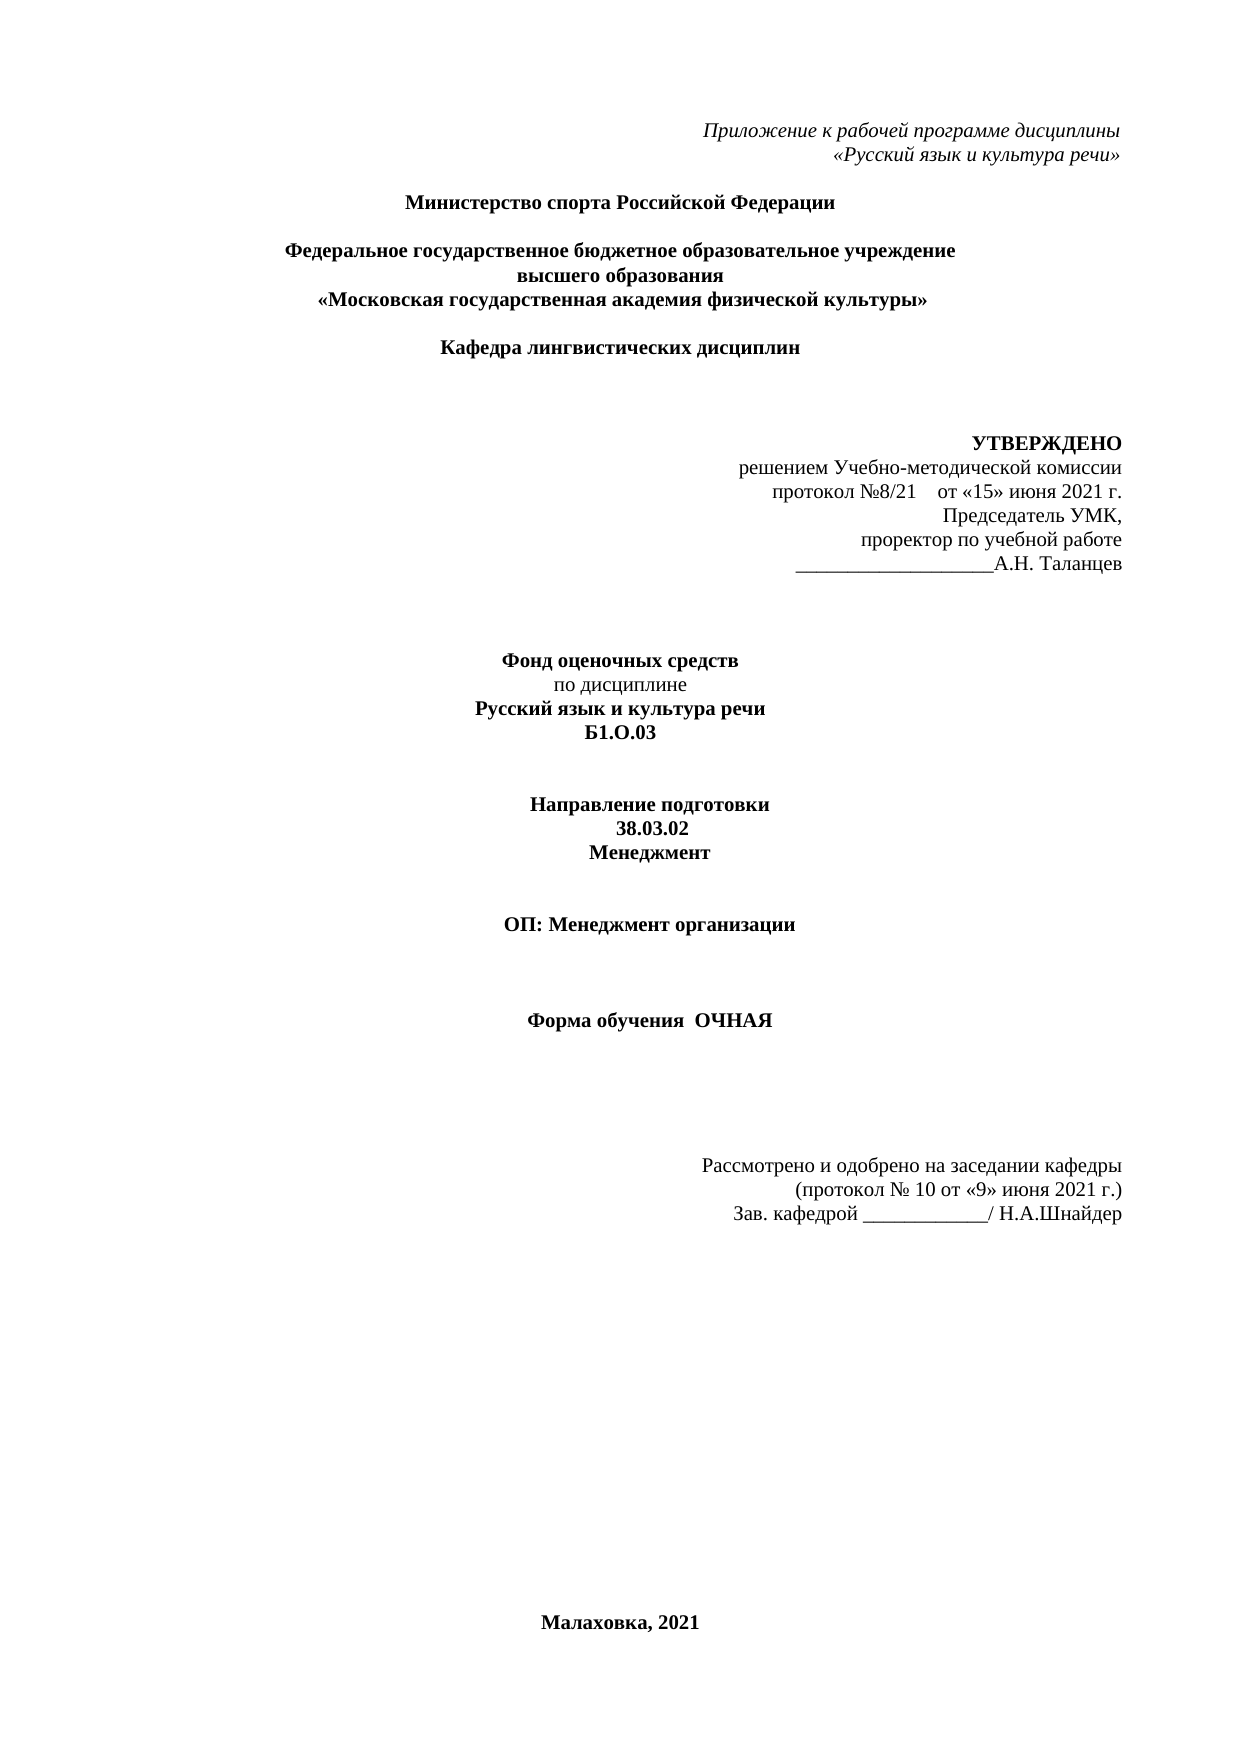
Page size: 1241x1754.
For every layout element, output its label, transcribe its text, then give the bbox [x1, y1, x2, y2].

text УТВЕРЖДЕНО [118, 431, 1122, 455]
text Рассмотрено и одобрено на заседании кафедры [118, 1153, 1122, 1177]
text (протокол № 10 от «9» июня 2021 г.) [118, 1177, 1122, 1201]
text 38.03.02 [118, 816, 1122, 840]
text Малаховка, 2021 [118, 1610, 1122, 1634]
text проректор по учебной работе [118, 527, 1122, 551]
text «Русский язык и культура речи» [118, 142, 1122, 166]
text Направление подготовки [118, 792, 1122, 816]
text Приложение к рабочей программе дисциплины [118, 118, 1122, 142]
text Зав. кафедрой ____________/ Н.А.Шнайдер [118, 1201, 1122, 1225]
text Менеджмент [118, 840, 1122, 864]
text по дисциплине [118, 672, 1122, 696]
text решением Учебно-методической комиссии [118, 455, 1122, 479]
text высшего образования [118, 262, 1122, 287]
text Кафедра лингвистических дисциплин [118, 335, 1122, 359]
text Фонд оценочных средств [118, 647, 1122, 672]
text протокол №8/21 от «15» июня 2021 г. [118, 479, 1122, 503]
text Федеральное государственное бюджетное образовательное учреждение [118, 238, 1122, 262]
text ___________________А.Н. Таланцев [118, 551, 1122, 575]
text Русский язык и культура речи [118, 696, 1122, 720]
text ОП: Менеджмент организации [118, 912, 1122, 936]
text «Московская государственная академия физической культуры» [118, 287, 1122, 311]
text Министерство спорта Российской Федерации [118, 190, 1122, 214]
text Форма обучения ОЧНАЯ [118, 1008, 1122, 1032]
text Председатель УМК, [118, 503, 1122, 527]
text Б1.О.03 [118, 720, 1122, 744]
